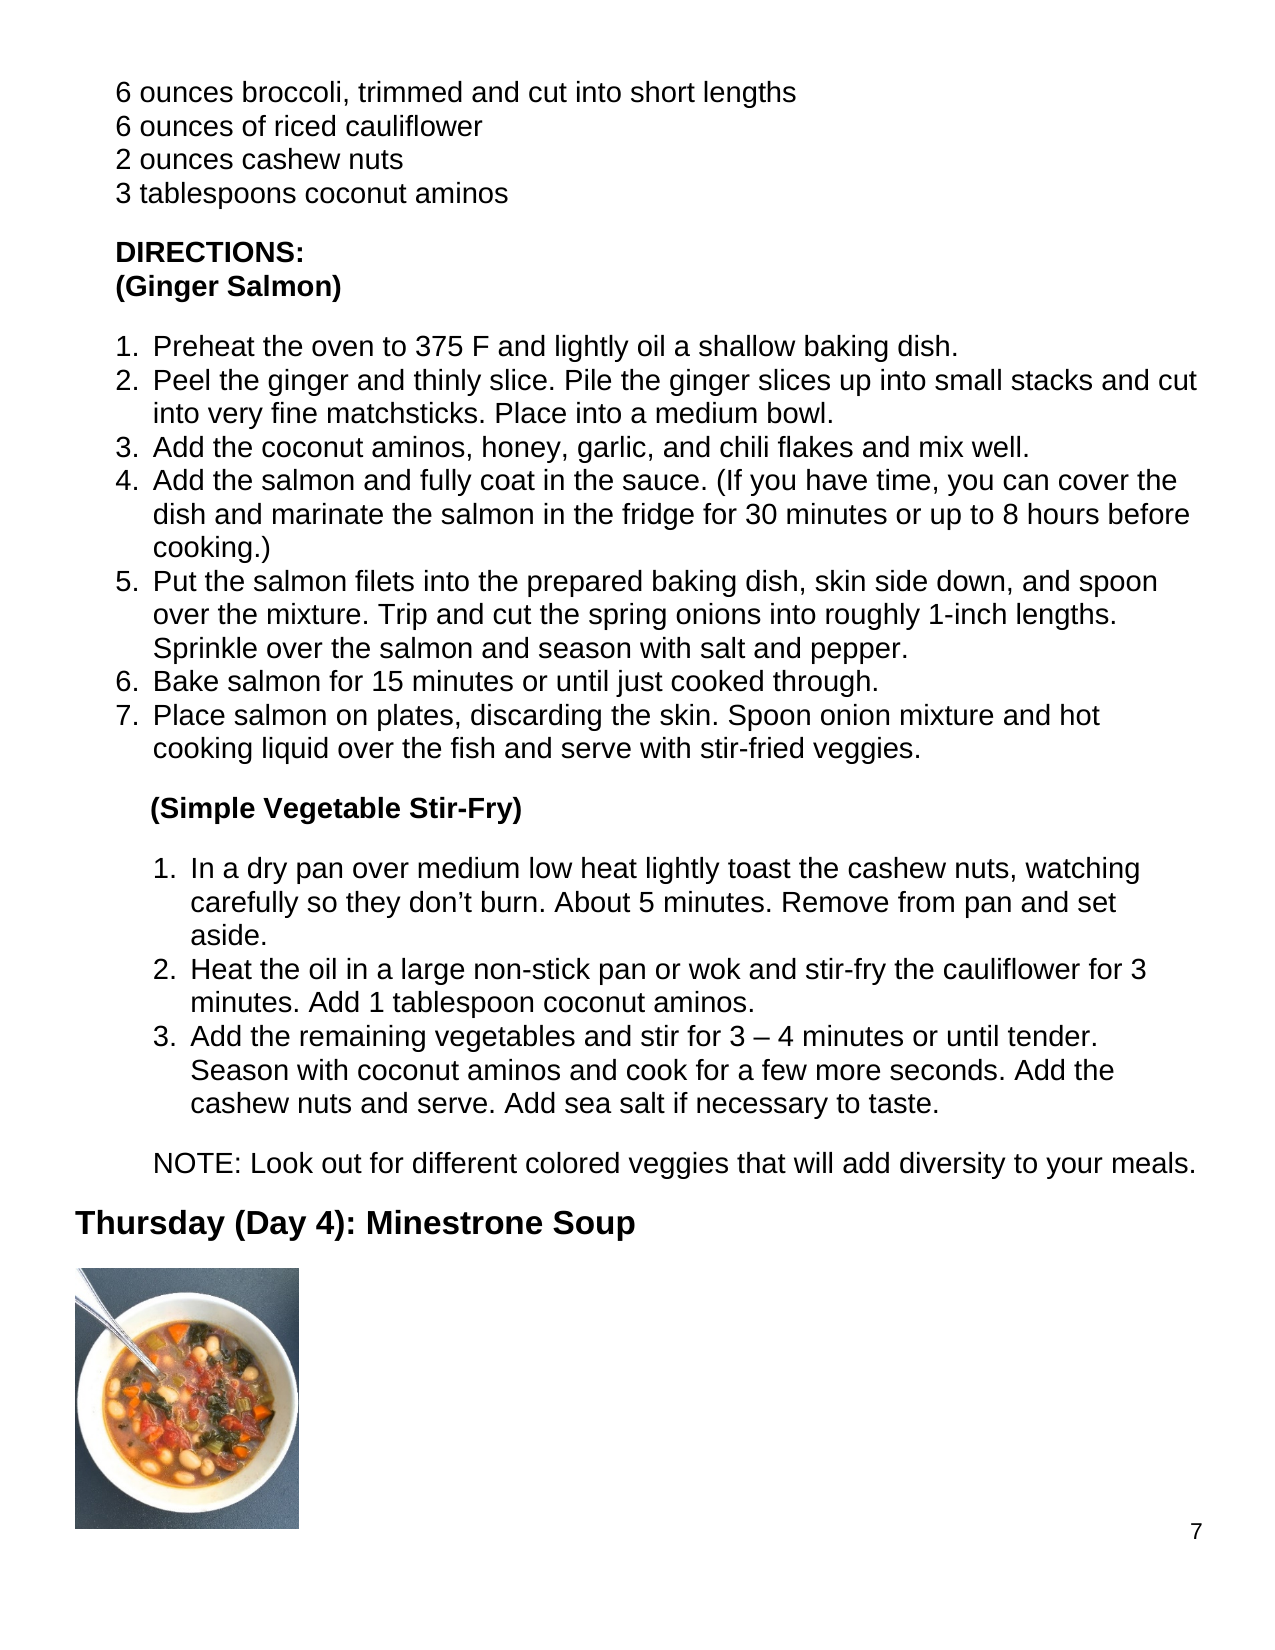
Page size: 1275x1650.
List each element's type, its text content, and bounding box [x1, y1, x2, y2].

text 6 ounces broccoli, trimmed and cut into short lengths [75, 75, 1200, 108]
list Preheat the oven to 375 F and lightly oil a shallow baking dish. [115, 329, 1200, 362]
list Add the coconut aminos, honey, garlic, and chili flakes and mix well. [115, 429, 1200, 463]
list Add the remaining vegetables and stir for 3 – 4 minutes or until tender. Season with coconut aminos and cook for a few more seconds. Add the cashew nuts and serve. Add sea salt if necessary to taste. [153, 1019, 1200, 1119]
text Thursday (Day 4): Minestrone Soup [75, 1203, 1200, 1242]
list Add the salmon and fully coat in the sauce. (If you have time, you can cover the dish and marinate the salmon in the fridge for 30 minutes or up to 8 hours before cooking.) [115, 463, 1200, 564]
list Peel the ginger and thinly slice. Pile the ginger slices up into small stacks and cut into very fine matchsticks. Place into a medium bowl. [115, 362, 1200, 429]
list Heat the oil in a large non-stick pan or wok and stir-fry the cauliflower for 3 minutes. Add 1 tablespoon coconut aminos. [153, 952, 1200, 1019]
text (Simple Vegetable Stir-Fry) [75, 791, 1200, 825]
text 3 tablespoons coconut aminos [75, 176, 1200, 209]
text DIRECTIONS: [75, 236, 1200, 269]
text (Ginger Salmon) [75, 269, 1200, 303]
text NOTE: Look out for different colored veggies that will add diversity to your meals. [153, 1146, 1200, 1179]
list In a dry pan over medium low heat lightly toast the cashew nuts, watching carefully so they don’t burn. About 5 minutes. Remove from pan and set aside. [153, 851, 1200, 952]
list Place salmon on plates, discarding the skin. Spoon onion mixture and hot cooking liquid over the fish and serve with stir-fried veggies. [115, 698, 1200, 765]
text 2 ounces cashew nuts [75, 142, 1200, 176]
picture [75, 1268, 299, 1529]
list Bake salmon for 15 minutes or until just cooked through. [115, 664, 1200, 698]
list Put the salmon filets into the prepared baking dish, skin side down, and spoon over the mixture. Trip and cut the spring onions into roughly 1-inch lengths. Sprinkle over the salmon and season with salt and pepper. [115, 564, 1200, 664]
text 6 ounces of riced cauliflower [75, 108, 1200, 142]
